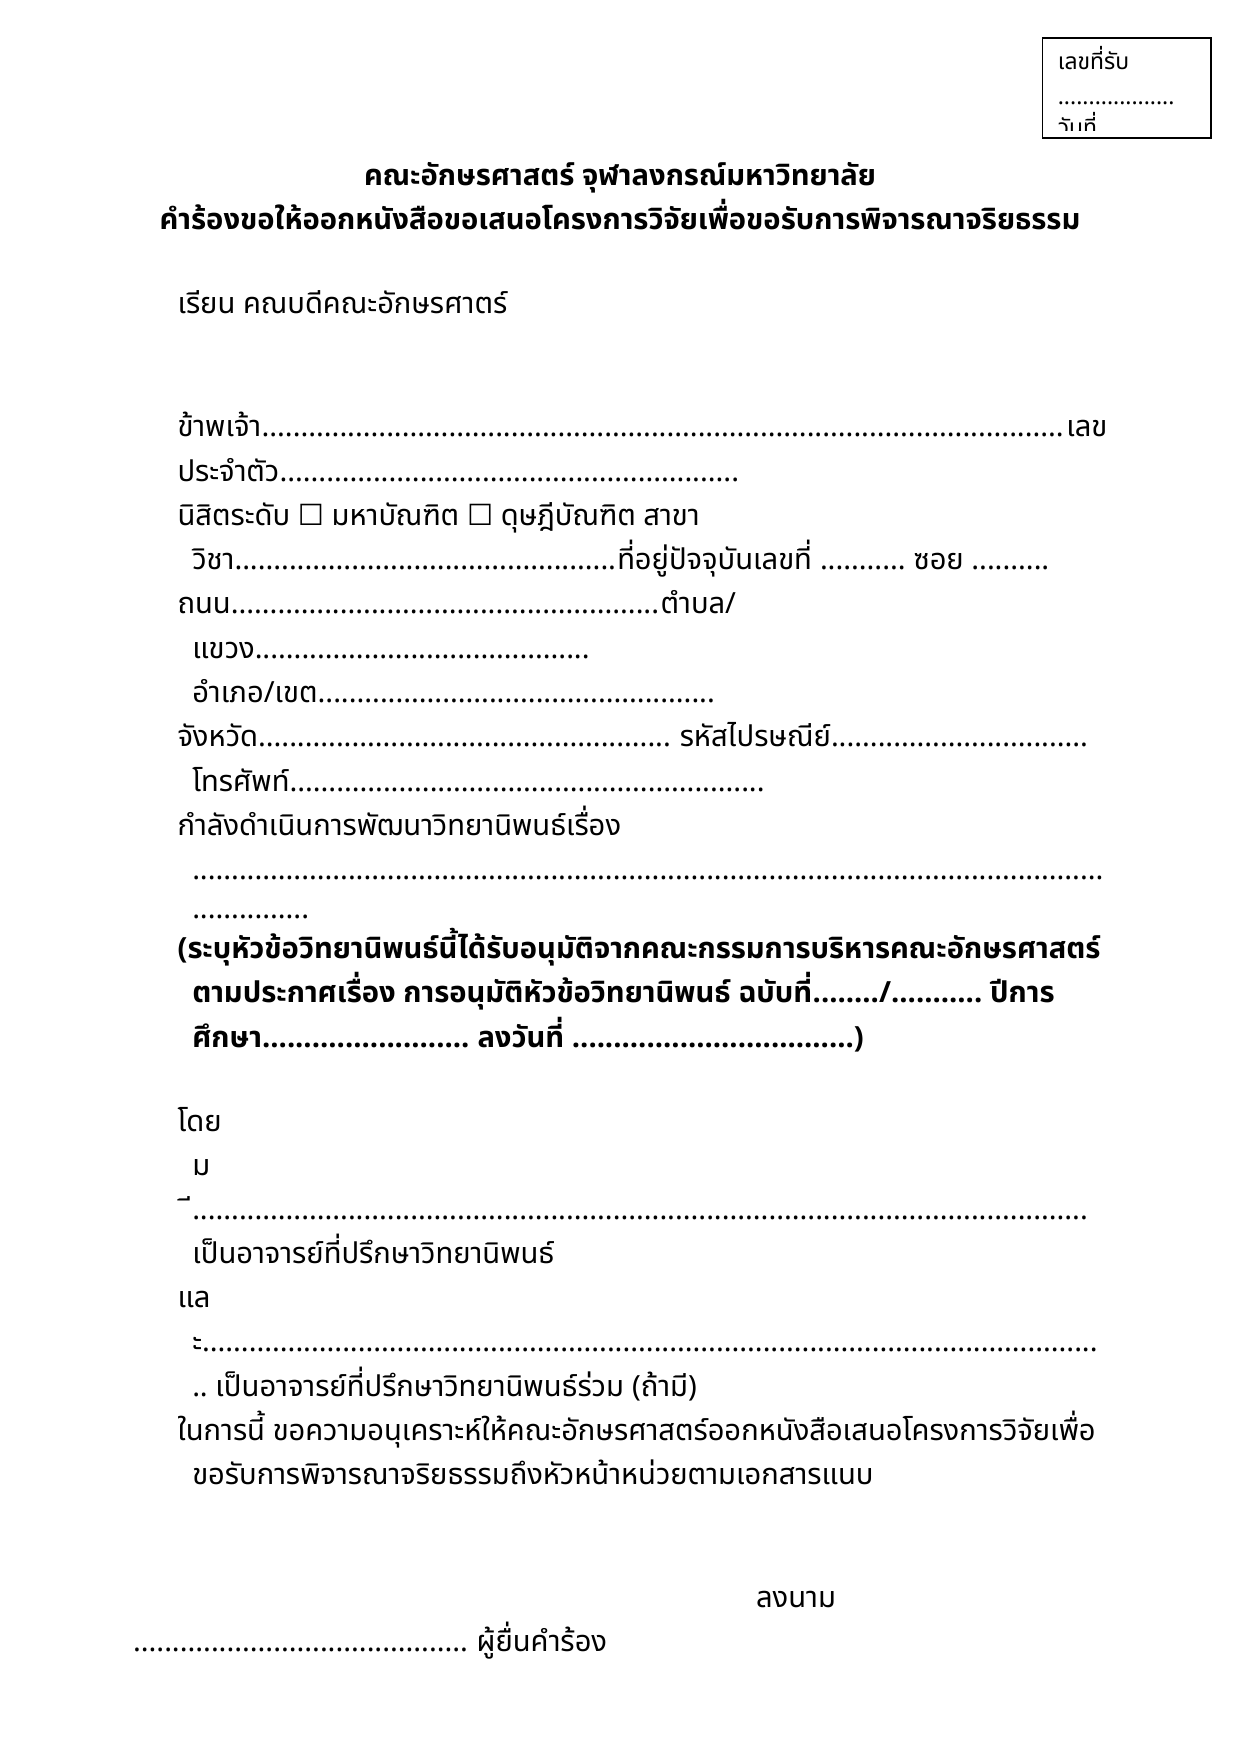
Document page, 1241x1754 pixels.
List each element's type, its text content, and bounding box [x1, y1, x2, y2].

text จังหวัด..................................................... รหัสไปรษณีย์................................. โทรศัพท์............................................................. [177, 716, 1107, 804]
text ในการนี้ ขอความอนุเคราะห์ให้คณะอักษรศาสตร์ออกหนังสือเสนอโครงการวิจัยเพื่อขอรับการพิจารณาจริยธรรมถึงหัวหน้าหน่วยตามเอกสารแนบ [177, 1409, 1107, 1497]
text คำร้องขอให้ออกหนังสือขอเสนอโครงการวิจัยเพื่อขอรับการพิจารณาจริยธรรม [133, 198, 1107, 242]
text โดยมี................................................................................................................... เป็นอาจารย์ที่ปรึกษาวิทยานิพนธ์ [177, 1100, 1107, 1276]
text เรียน คณบดีคณะอักษรศาตร์ [177, 282, 1107, 326]
text ลงนาม ........................................... ผู้ยื่นคำร้อง [133, 1577, 1107, 1665]
text (ระบุหัวข้อวิทยานิพนธ์นี้ได้รับอนุมัติจากคณะกรรมการบริหารคณะอักษรศาสตร์ ตามประกาศเรื่อง การอนุมัติหัวข้อวิทยานิพนธ์ ฉบับที่......../........... ปีการศึกษา......................... ลงวันที่ ..................................) [177, 927, 1107, 1060]
text กำลังดำเนินการพัฒนาวิทยานิพนธ์เรื่อง .................................................................................................................................... [177, 804, 1107, 927]
text ถนน.......................................................ตำบล/แขวง........................................... อำเภอ/เขต................................................... [177, 583, 1107, 716]
text ข้าพเจ้า.......................................................................................................เลขประจำตัว........................................................... [177, 406, 1107, 494]
text คณะอักษรศาสตร์ จุฬาลงกรณ์มหาวิทยาลัย [133, 154, 1107, 198]
text นิสิตระดับ มหาบัณฑิต ดุษฎีบัณฑิต สาขาวิชา.................................................ที่อยู่ปัจจุบันเลขที่ ........... ซอย .......... [177, 494, 1107, 583]
text และ..................................................................................................................... เป็นอาจารย์ที่ปรึกษาวิทยานิพนธ์ร่วม (ถ้ามี) [177, 1276, 1107, 1409]
